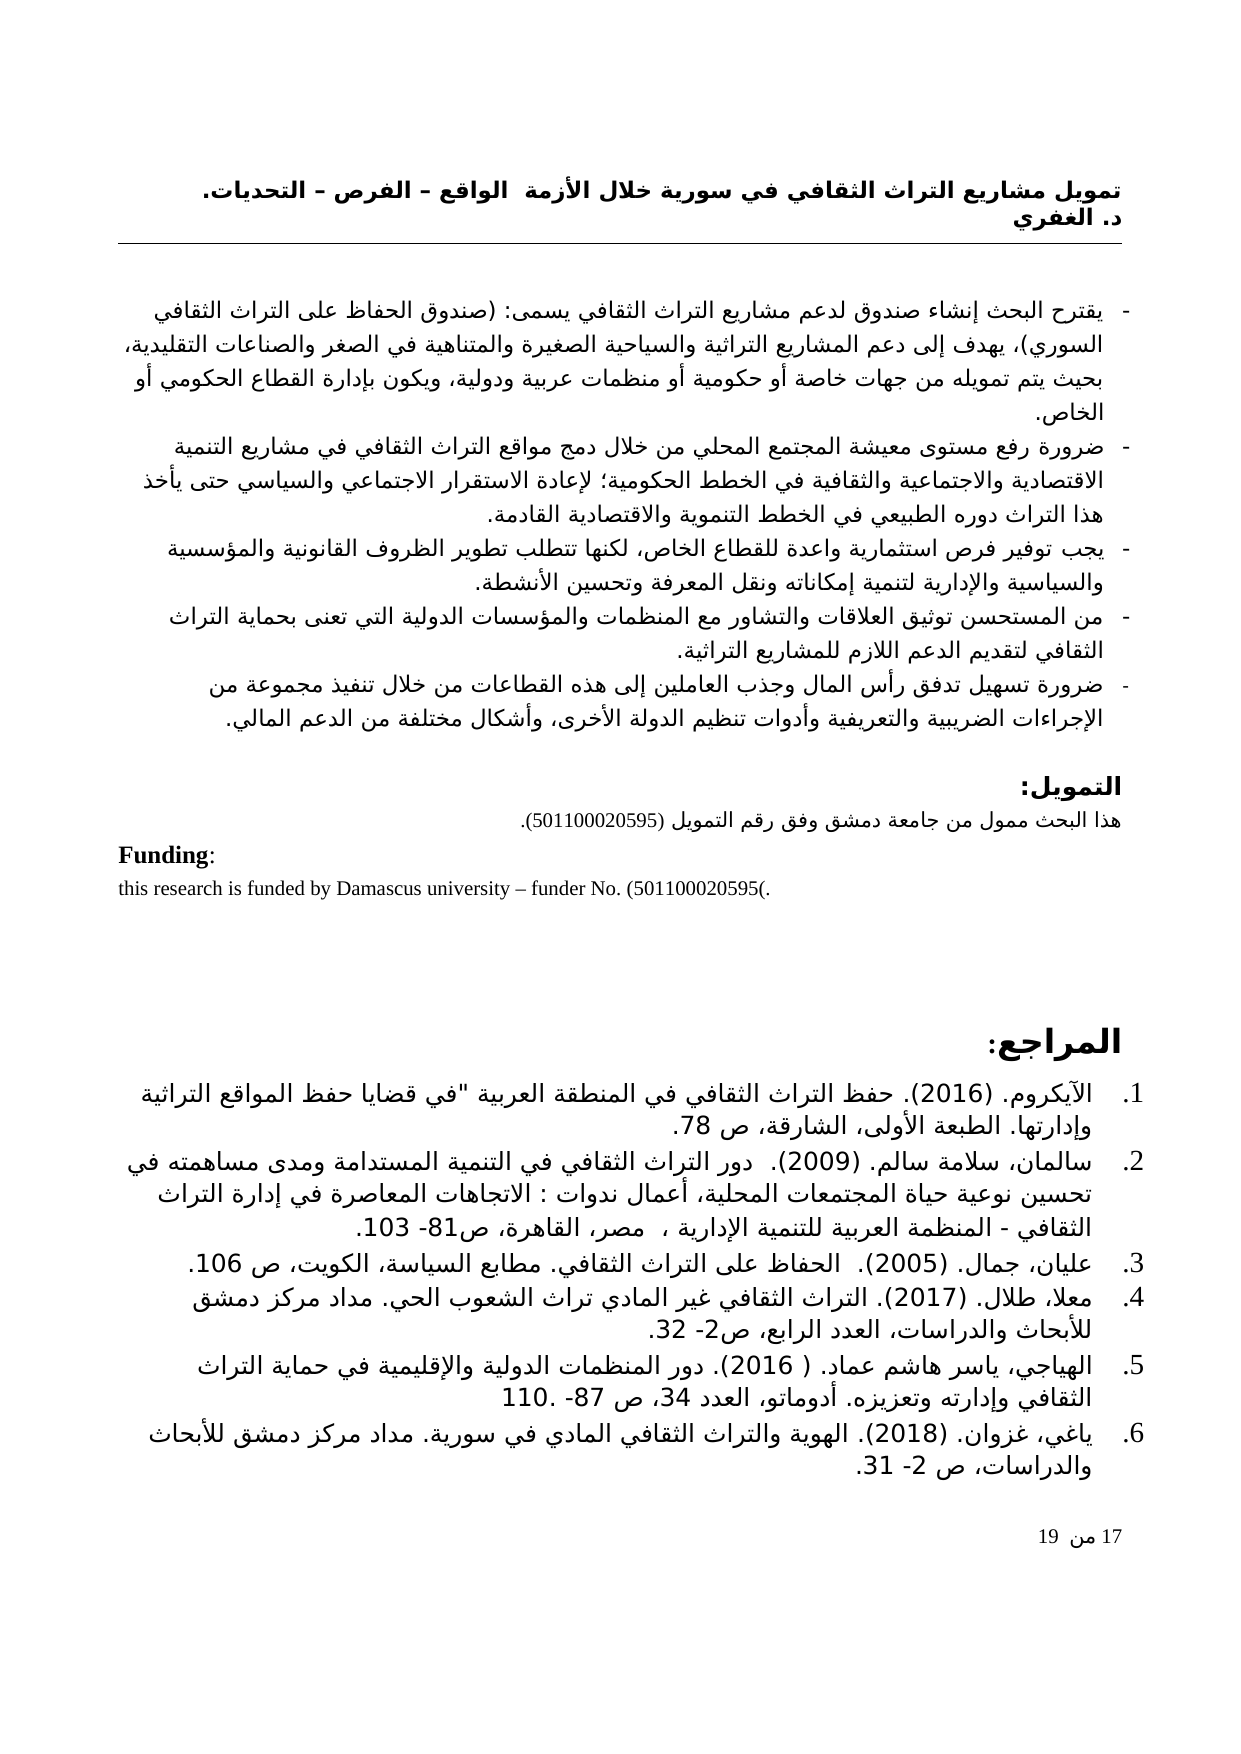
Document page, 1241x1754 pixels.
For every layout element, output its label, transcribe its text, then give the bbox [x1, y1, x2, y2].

list ياغي، غزوان. (2018). الهوية والتراث الثقافي المادي في سورية. مداد مركز دمشق للأبحاث والدراسات، ص 2- 31. [118, 1415, 1122, 1483]
list من المستحسن توثيق العلاقات والتشاور مع المنظمات والمؤسسات الدولية التي تعنى بحماية التراث الثقافي لتقديم الدعم اللازم للمشاريع التراثية. [118, 600, 1122, 668]
list ضرورة رفع مستوى معيشة المجتمع المحلي من خلال دمج مواقع التراث الثقافي في مشاريع التنمية الاقتصادية والاجتماعية والثقافية في الخطط الحكومية؛ لإعادة الاستقرار الاجتماعي والسياسي حتى يأخذ هذا التراث دوره الطبيعي في الخطط التنموية والاقتصادية القادمة. [118, 430, 1122, 532]
text المراجع: [118, 1007, 1122, 1075]
text التمويل: [118, 769, 1122, 803]
list ضرورة تسهيل تدفق رأس المال وجذب العاملين إلى هذه القطاعات من خلال تنفيذ مجموعة من الإجراءات الضريبية والتعريفية وأدوات تنظيم الدولة الأخرى، وأشكال مختلفة من الدعم المالي. [118, 668, 1122, 736]
list الهياجي، ياسر هاشم عماد. ( 2016). دور المنظمات الدولية والإقليمية في حماية التراث الثقافي وإدارته وتعزيزه. أدوماتو، العدد 34، ص 87- .110 [118, 1347, 1122, 1415]
list سالمان، سلامة سالم. (2009). دور التراث الثقافي في التنمية المستدامة ومدى مساهمته في تحسين نوعية حياة المجتمعات المحلية، أعمال ندوات : الاتجاهات المعاصرة في إدارة التراث الثقافي - المنظمة العربية للتنمية الإدارية ، مصر، القاهرة، ص81- 103. [118, 1143, 1122, 1245]
text هذا البحث ممول من جامعة دمشق وفق رقم التمويل (501100020595). [118, 803, 1122, 837]
list عليان، جمال. (2005). الحفاظ على التراث الثقافي. مطابع السياسة، الكويت، ص 106. [118, 1245, 1122, 1279]
text this research is funded by Damascus university – funder No. (501100020595(. [118, 871, 1122, 905]
list يقترح البحث إنشاء صندوق لدعم مشاريع التراث الثقافي يسمى: (صندوق الحفاظ على التراث الثقافي السوري)، يهدف إلى دعم المشاريع التراثية والسياحية الصغيرة والمتناهية في الصغر والصناعات التقليدية، بحيث يتم تمويله من جهات خاصة أو حكومية أو منظمات عربية ودولية، ويكون بإدارة القطاع الحكومي أو الخاص. [118, 294, 1122, 430]
text Funding: [118, 837, 1122, 871]
list معلا، طلال. (2017). التراث الثقافي غير المادي تراث الشعوب الحي. مداد مركز دمشق للأبحاث والدراسات، العدد الرابع، ص2- 32. [118, 1279, 1122, 1347]
list يجب توفير فرص استثمارية واعدة للقطاع الخاص، لكنها تتطلب تطوير الظروف القانونية والمؤسسية والسياسية والإدارية لتنمية إمكاناته ونقل المعرفة وتحسين الأنشطة. [118, 532, 1122, 600]
list الآيكروم. (2016). حفظ التراث الثقافي في المنطقة العربية "في قضايا حفظ المواقع التراثية وإدارتها. الطبعة الأولى، الشارقة، ص 78. [118, 1075, 1122, 1143]
